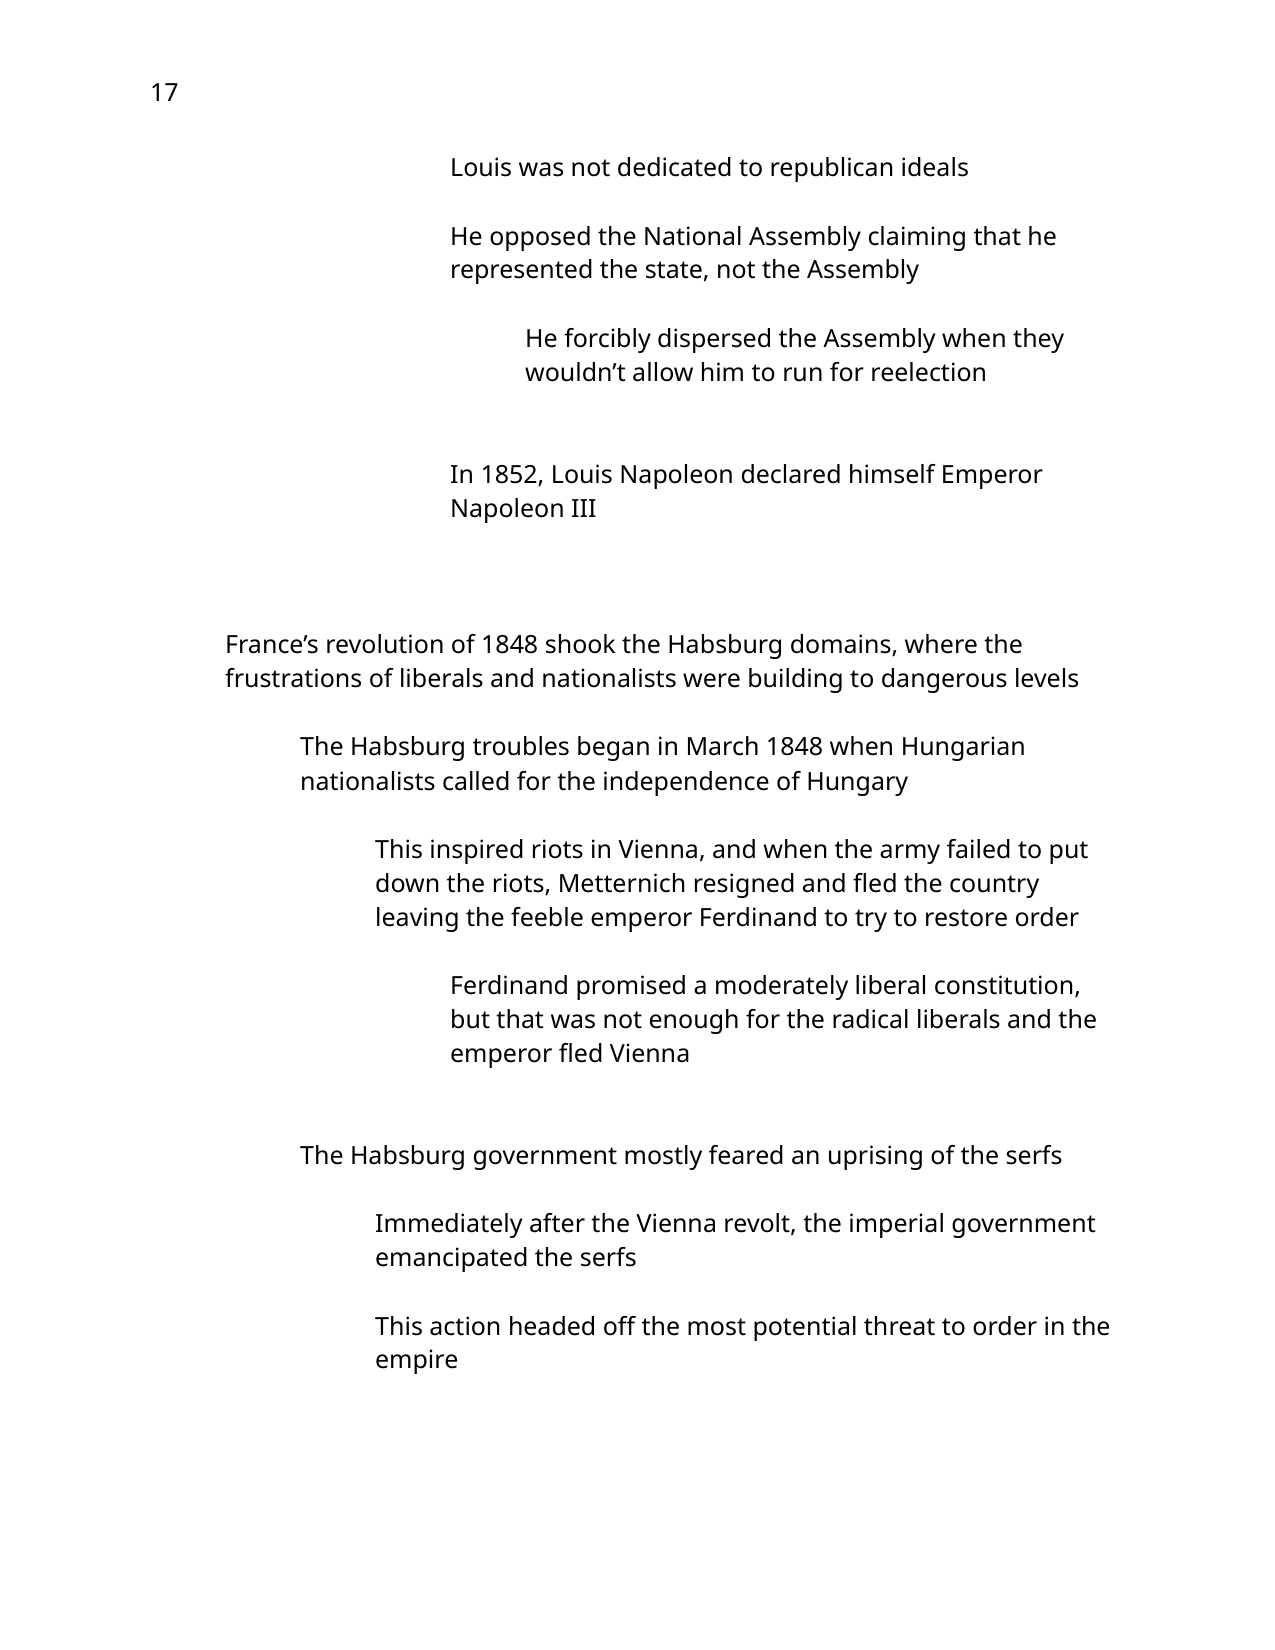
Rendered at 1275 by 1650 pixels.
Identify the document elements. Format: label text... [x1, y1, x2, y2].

text In 1852, Louis Napoleon declared himself Emperor Napoleon III [450, 457, 1125, 525]
text Louis was not dedicated to republican ideals [375, 150, 1125, 184]
text This action headed off the most potential threat to order in the empire [375, 1308, 1125, 1376]
text France’s revolution of 1848 shook the Habsburg domains, where the frustrations of liberals and nationalists were building to dangerous levels [225, 627, 1125, 695]
text Ferdinand promised a moderately liberal constitution, but that was not enough for the radical liberals and the emperor fled Vienna [450, 967, 1125, 1070]
text The Habsburg government mostly feared an uprising of the serfs [150, 1138, 1125, 1172]
text He forcibly dispersed the Assembly when they wouldn’t allow him to run for reelection [525, 320, 1125, 388]
text This inspired riots in Vienna, and when the army failed to put down the riots, Metternich resigned and fled the country leaving the feeble emperor Ferdinand to try to restore order [375, 831, 1125, 933]
text Immediately after the Vienna revolt, the imperial government emancipated the serfs [375, 1206, 1125, 1274]
text He opposed the National Assembly claiming that he represented the state, not the Assembly [450, 218, 1125, 286]
text The Habsburg troubles began in March 1848 when Hungarian nationalists called for the independence of Hungary [300, 729, 1125, 797]
